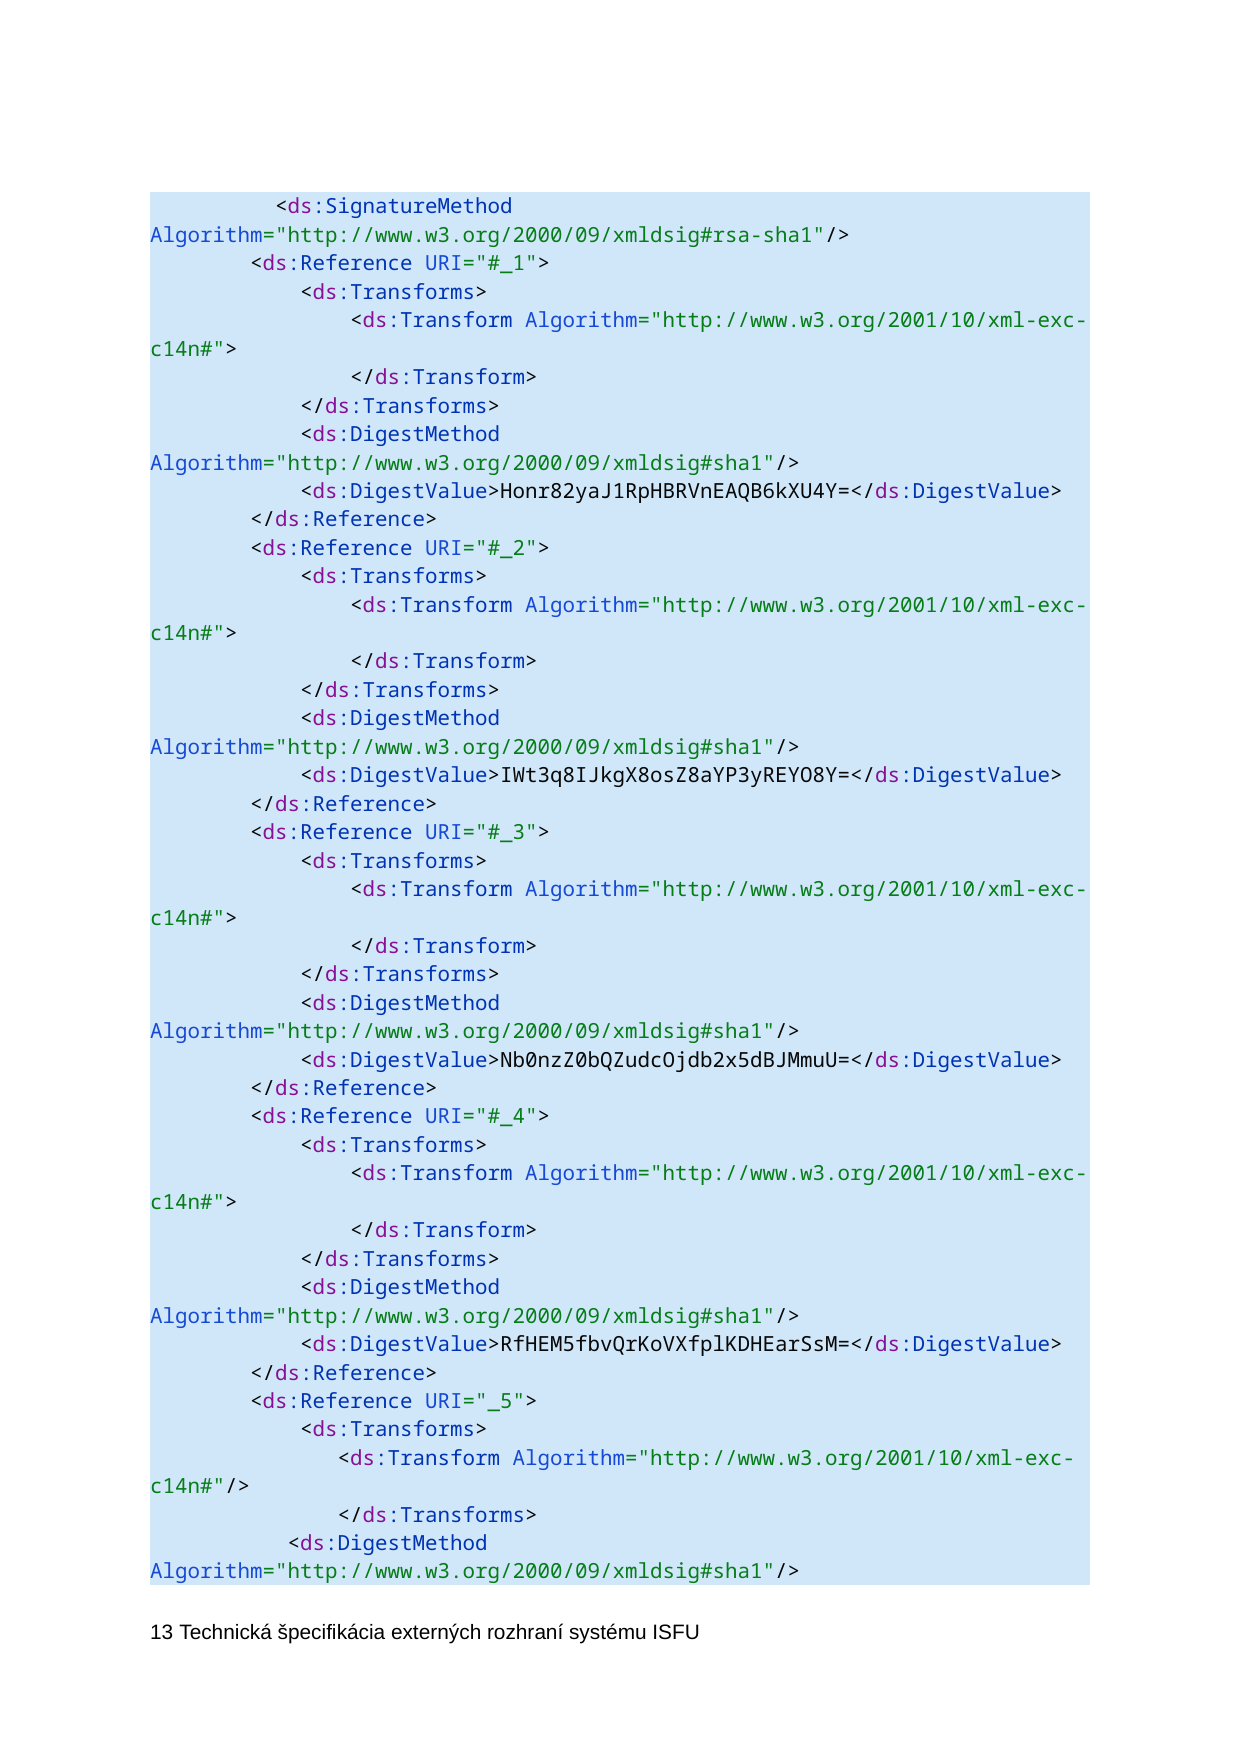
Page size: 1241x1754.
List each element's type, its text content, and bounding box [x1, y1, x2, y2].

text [150, 192, 1090, 248]
text <ds:Reference URI="#_1"> <ds:Transforms> <ds:Transform Algorithm="http://www.w3.org/2001/10/xml-exc-c14n#"> </ds:Transform> </ds:Transforms> <ds:DigestMethod Algorithm="http://www.w3.org/2000/09/xmldsig#sha1"/> <ds:DigestValue>Honr82yaJ1RpHBRVnEAQB6kXU4Y=</ds:DigestValue> </ds:Reference> <ds:Reference URI="#_2"> <ds:Transforms> <ds:Transform Algorithm="http://www.w3.org/2001/10/xml-exc-c14n#"> </ds:Transform> </ds:Transforms> <ds:DigestMethod Algorithm="http://www.w3.org/2000/09/xmldsig#sha1"/> <ds:DigestValue>IWt3q8IJkgX8osZ8aYP3yREYO8Y=</ds:DigestValue> </ds:Reference> <ds:Reference URI="#_3"> <ds:Transforms> <ds:Transform Algorithm="http://www.w3.org/2001/10/xml-exc-c14n#"> </ds:Transform> </ds:Transforms> <ds:DigestMethod Algorithm="http://www.w3.org/2000/09/xmldsig#sha1"/> <ds:DigestValue>Nb0nzZ0bQZudcOjdb2x5dBJMmuU=</ds:DigestValue> </ds:Reference> <ds:Reference URI="#_4"> <ds:Transforms> <ds:Transform Algorithm="http://www.w3.org/2001/10/xml-exc-c14n#"> </ds:Transform> </ds:Transforms> <ds:DigestMethod Algorithm="http://www.w3.org/2000/09/xmldsig#sha1"/> <ds:DigestValue>RfHEM5fbvQrKoVXfplKDHEarSsM=</ds:DigestValue> </ds:Reference> <ds:Reference URI="_5"> <ds:Transforms> <ds:Transform Algorithm="http://www.w3.org/2001/10/xml-exc-c14n#"/> </ds:Transforms> <ds:DigestMethod Algorithm="http://www.w3.org/2000/09/xmldsig#sha1"/> [150, 248, 1090, 1585]
